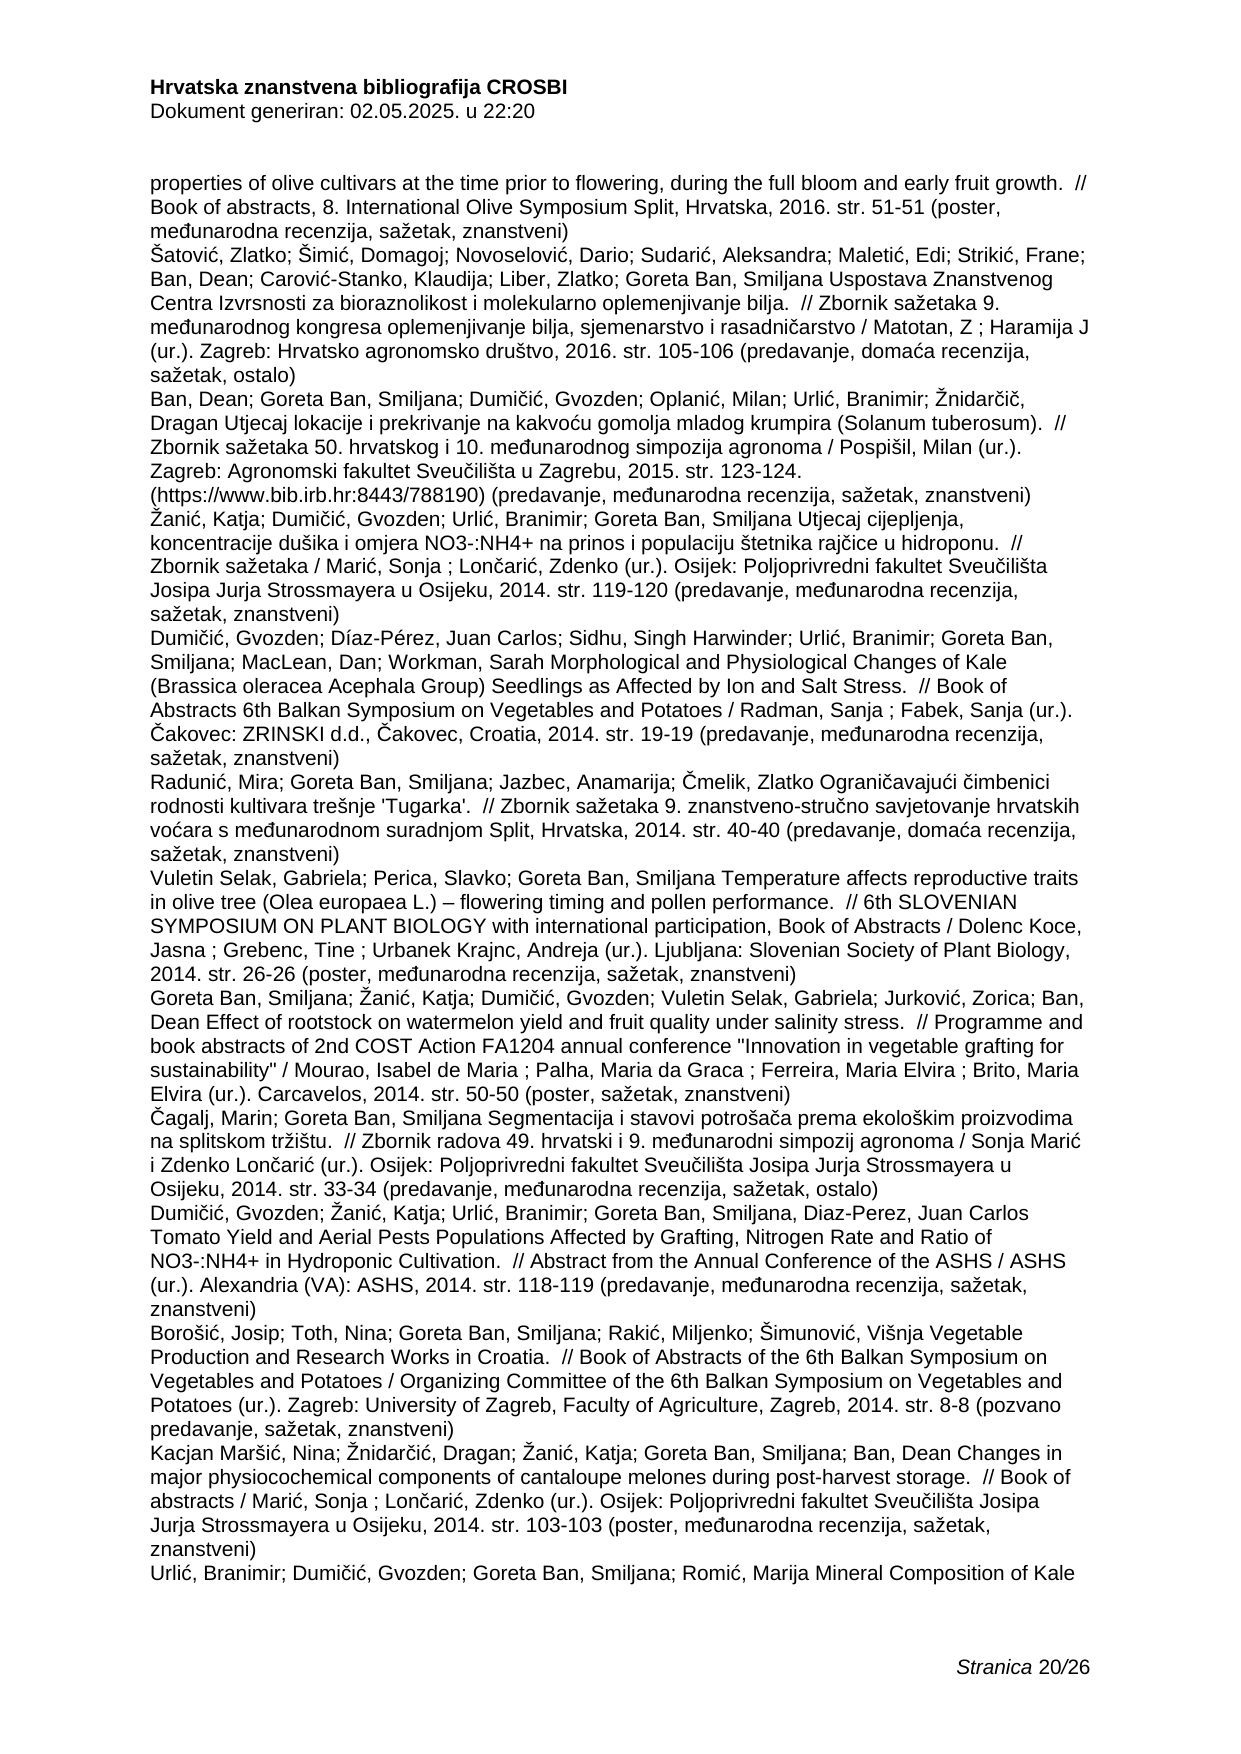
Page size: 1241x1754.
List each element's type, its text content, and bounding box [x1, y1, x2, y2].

text Žanić, Katja; Dumičić, Gvozden; Urlić, Branimir; Goreta Ban, Smiljana [150, 506, 1090, 626]
text Ban, Dean; Goreta Ban, Smiljana; Dumičić, Gvozden; Oplanić, Milan; Urlić, Branimir; Žnidarčič, Dragan [150, 387, 1090, 506]
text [150, 1561, 1090, 1584]
text Dumičić, Gvozden; Díaz-Pérez, Juan Carlos; Sidhu, Singh Harwinder; Urlić, Branimir; Goreta Ban, Smiljana; MacLean, Dan; Workman, Sarah [150, 626, 1090, 770]
text Vuletin Selak, Gabriela; Perica, Slavko; Goreta Ban, Smiljana [150, 866, 1090, 986]
text Goreta Ban, Smiljana; Žanić, Katja; Dumičić, Gvozden; Vuletin Selak, Gabriela; Jurković, Zorica; Ban, Dean [150, 986, 1090, 1105]
text Kacjan Maršić, Nina; Žnidarčić, Dragan; Žanić, Katja; Goreta Ban, Smiljana; Ban, Dean [150, 1441, 1090, 1561]
text Šatović, Zlatko; Šimić, Domagoj; Novoselović, Dario; Sudarić, Aleksandra; Maletić, Edi; Strikić, Frane; Ban, Dean; Carović-Stanko, Klaudija; Liber, Zlatko; Goreta Ban, Smiljana [150, 243, 1090, 387]
text Borošić, Josip; Toth, Nina; Goreta Ban, Smiljana; Rakić, Miljenko; Šimunović, Višnja [150, 1321, 1090, 1441]
text Čagalj, Marin; Goreta Ban, Smiljana [150, 1105, 1090, 1201]
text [150, 171, 1090, 243]
text Dumičić, Gvozden; Žanić, Katja; Urlić, Branimir; Goreta Ban, Smiljana, Diaz-Perez, Juan Carlos [150, 1201, 1090, 1321]
text Radunić, Mira; Goreta Ban, Smiljana; Jazbec, Anamarija; Čmelik, Zlatko [150, 770, 1090, 866]
